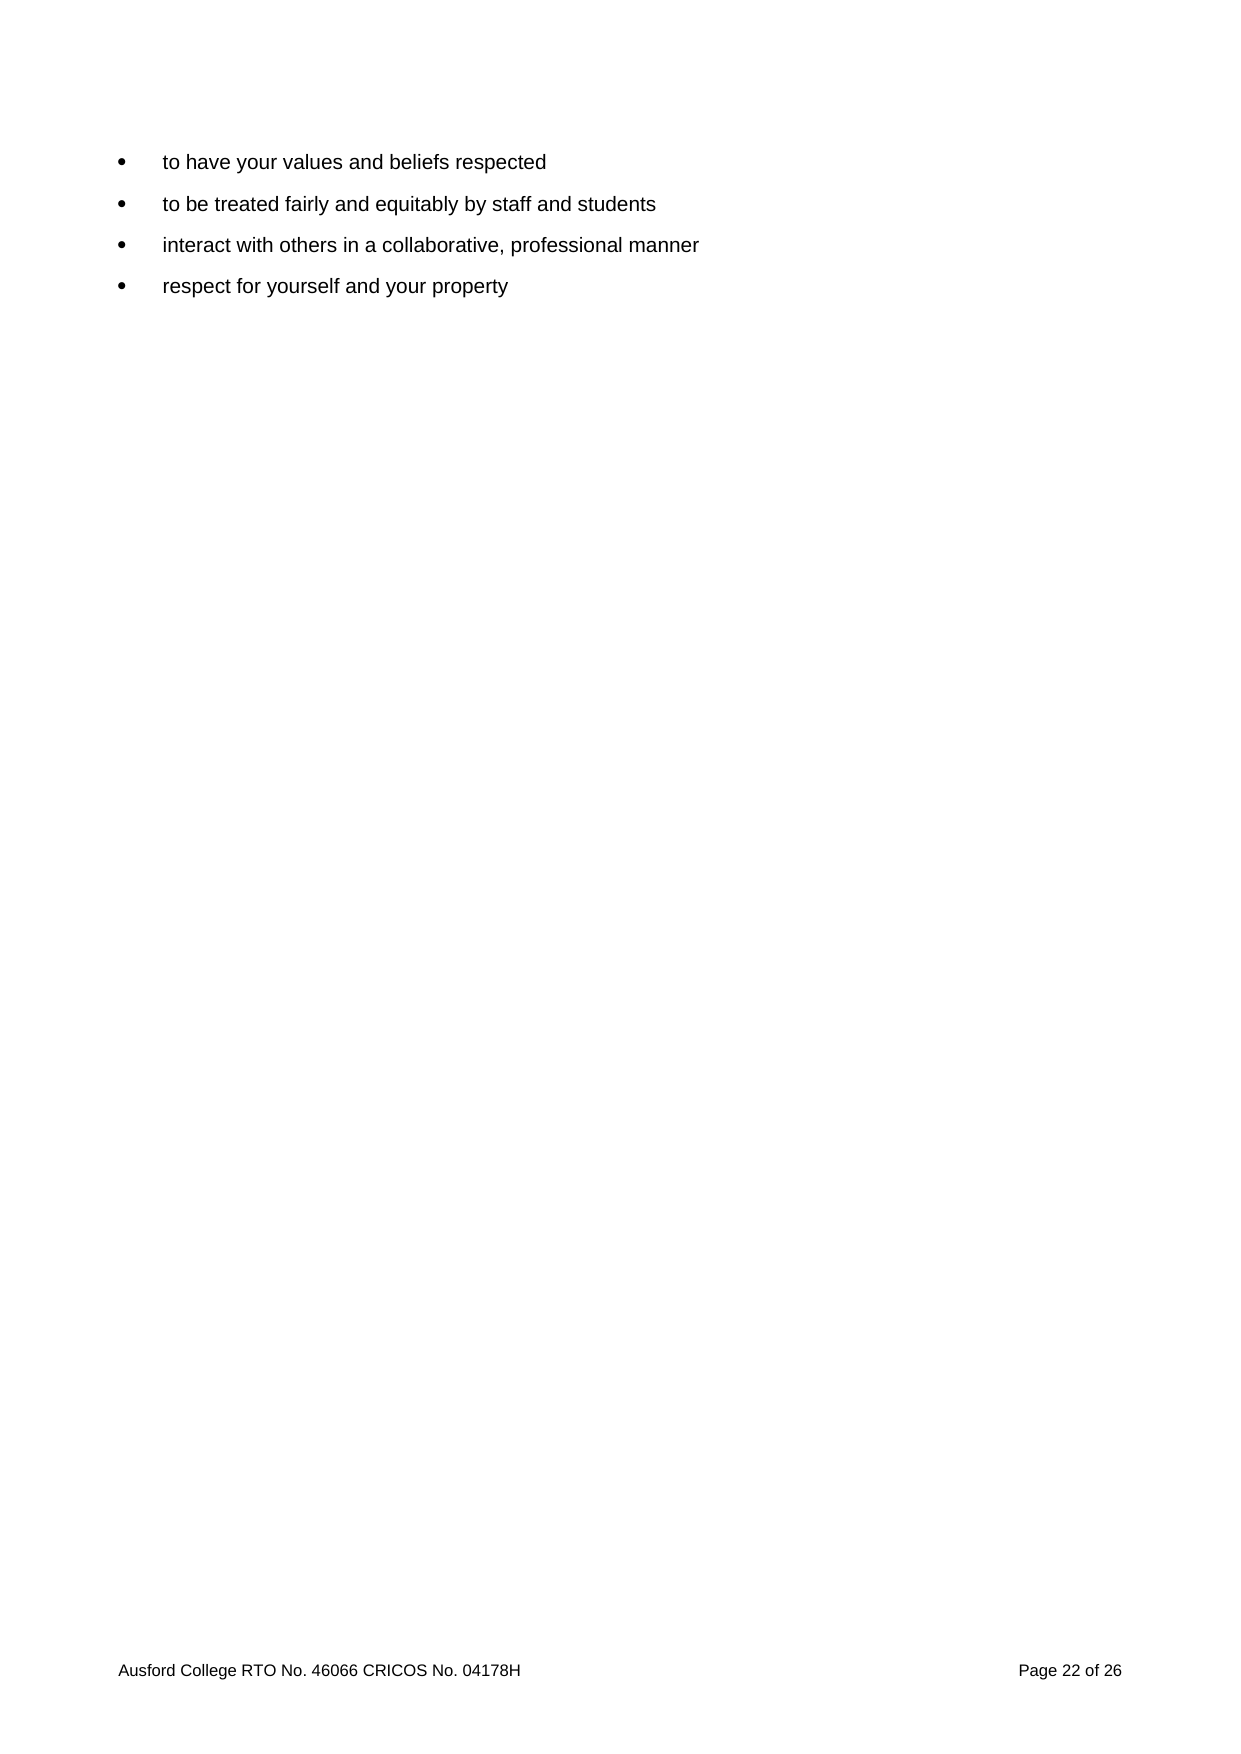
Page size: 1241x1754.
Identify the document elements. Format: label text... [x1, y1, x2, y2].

text to have your values and beliefs respected [118, 150, 1122, 174]
text respect for yourself and your property [118, 274, 1122, 298]
text to be treated fairly and equitably by staff and students [118, 191, 1122, 215]
text interact with others in a collaborative, professional manner [118, 233, 1122, 257]
